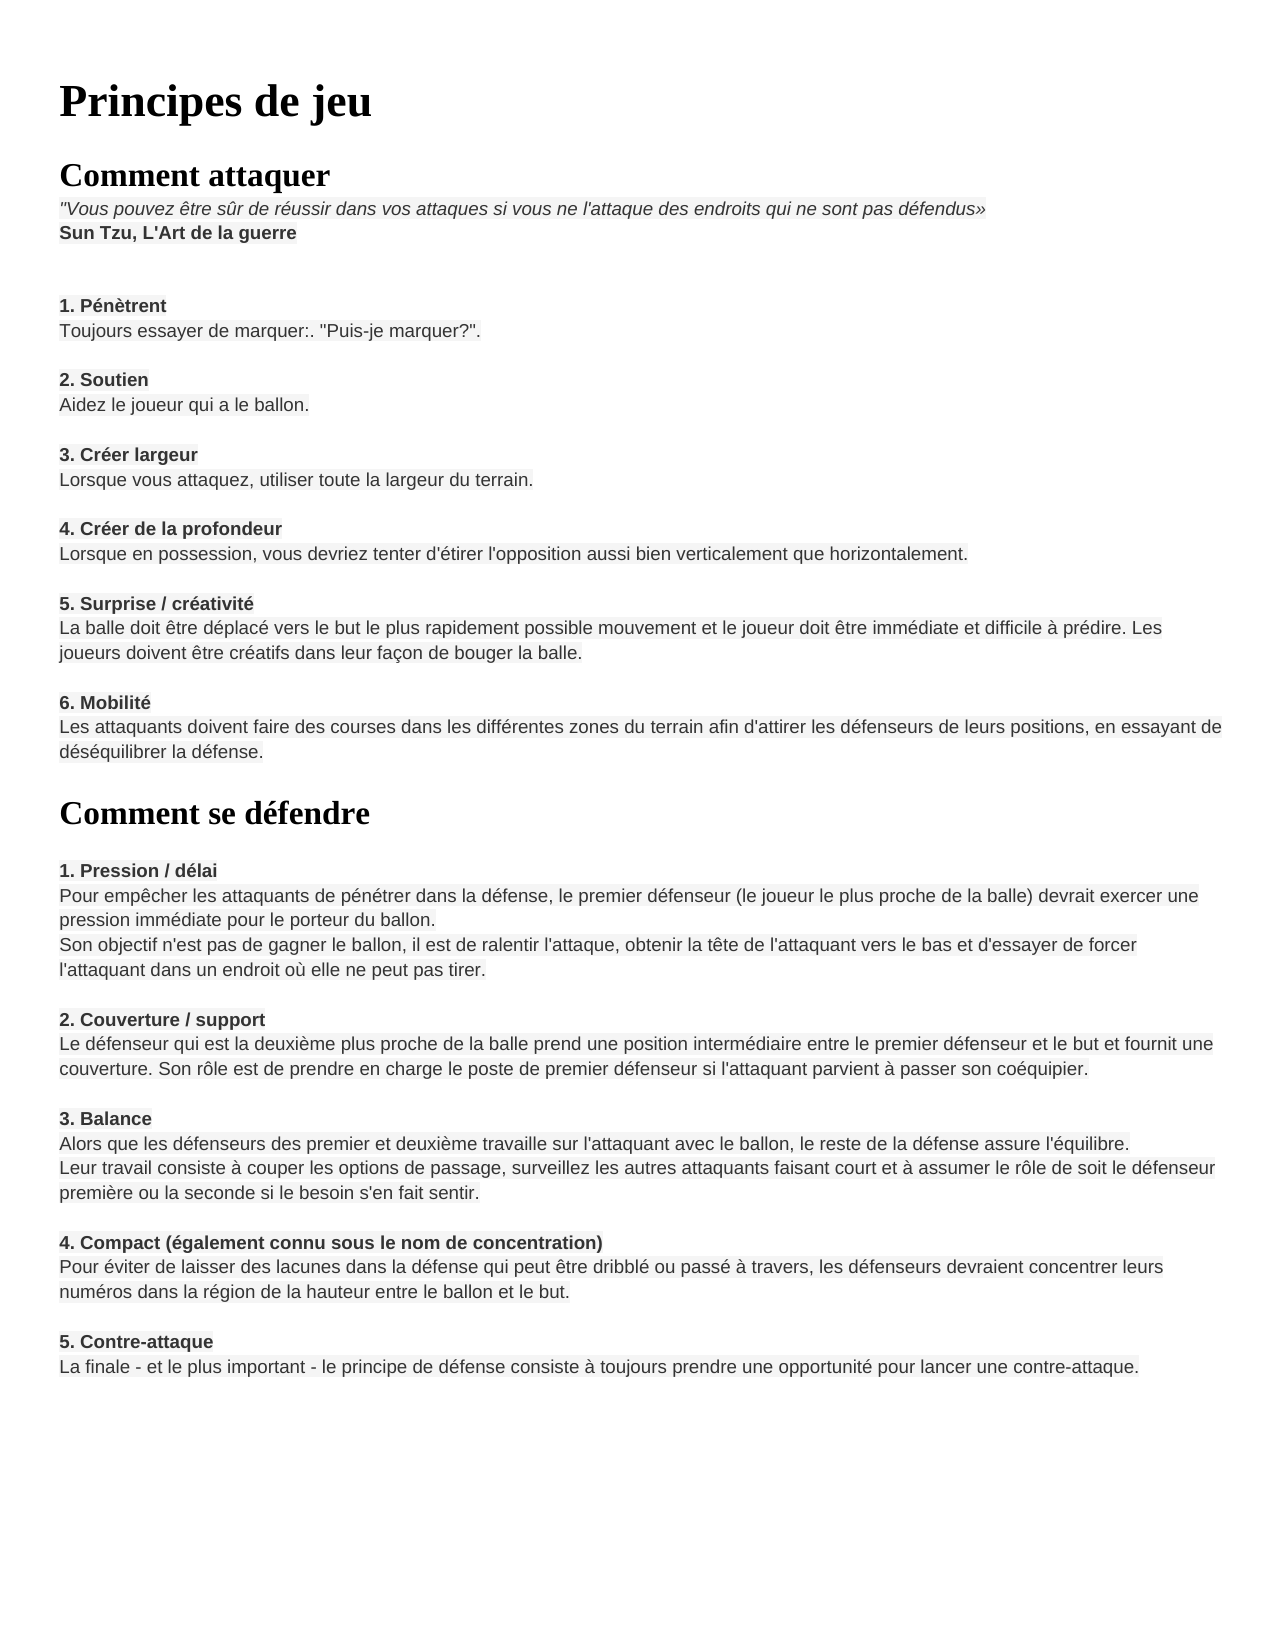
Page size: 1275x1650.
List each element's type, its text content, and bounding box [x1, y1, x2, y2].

subtitle Principes de jeu [59, 74, 1226, 127]
text Comment attaquer "Vous pouvez être sûr de réussir dans vos attaques si vous ne l'attaque des endroits qui ne sont pas défendus» Sun Tzu, L'Art de la guerre [59, 156, 1226, 244]
text 1. Pénètrent Toujours essayer de marquer:. "Puis-je marquer?". 2. Soutien Aidez le joueur qui a le ballon. 3. Créer largeur Lorsque vous attaquez, utiliser toute la largeur du terrain. 4. Créer de la profondeur Lorsque en possession, vous devriez tenter d'étirer l'opposition aussi bien verticalement que horizontalement. 5. Surprise / créativité La balle doit être déplacé vers le but le plus rapidement possible mouvement et le joueur doit être immédiate et difficile à prédire. Les joueurs doivent être créatifs dans leur façon de bouger la balle. 6. Mobilité Les attaquants doivent faire des courses dans les différentes zones du terrain afin d'attirer les défenseurs de leurs positions, en essayant de déséquilibrer la défense. Comment se défendre 1. Pression / délai Pour empêcher les attaquants de pénétrer dans la défense, le premier défenseur (le joueur le plus proche de la balle) devrait exercer une pression immédiate pour le porteur du ballon. Son objectif n'est pas de gagner le ballon, il est de ralentir l'attaque, obtenir la tête de l'attaquant vers le bas et d'essayer de forcer l'attaquant dans un endroit où elle ne peut pas tirer. 2. Couverture / support Le défenseur qui est la deuxième plus proche de la balle prend une position intermédiaire entre le premier défenseur et le but et fournit une couverture. Son rôle est de prendre en charge le poste de premier défenseur si l'attaquant parvient à passer son coéquipier. 3. Balance Alors que les défenseurs des premier et deuxième travaille sur l'attaquant avec le ballon, le reste de la défense assure l'équilibre. Leur travail consiste à couper les options de passage, surveillez les autres attaquants faisant court et à assumer le rôle de soit le défenseur première ou la seconde si le besoin s'en fait sentir. 4. Compact (également connu sous le nom de concentration) Pour éviter de laisser des lacunes dans la défense qui peut être dribblé ou passé à travers, les défenseurs devraient concentrer leurs numéros dans la région de la hauteur entre le ballon et le but. 5. Contre-attaque La finale - et le plus important - le principe de défense consiste à toujours prendre une opportunité pour lancer une contre-attaque. [59, 268, 1226, 1377]
